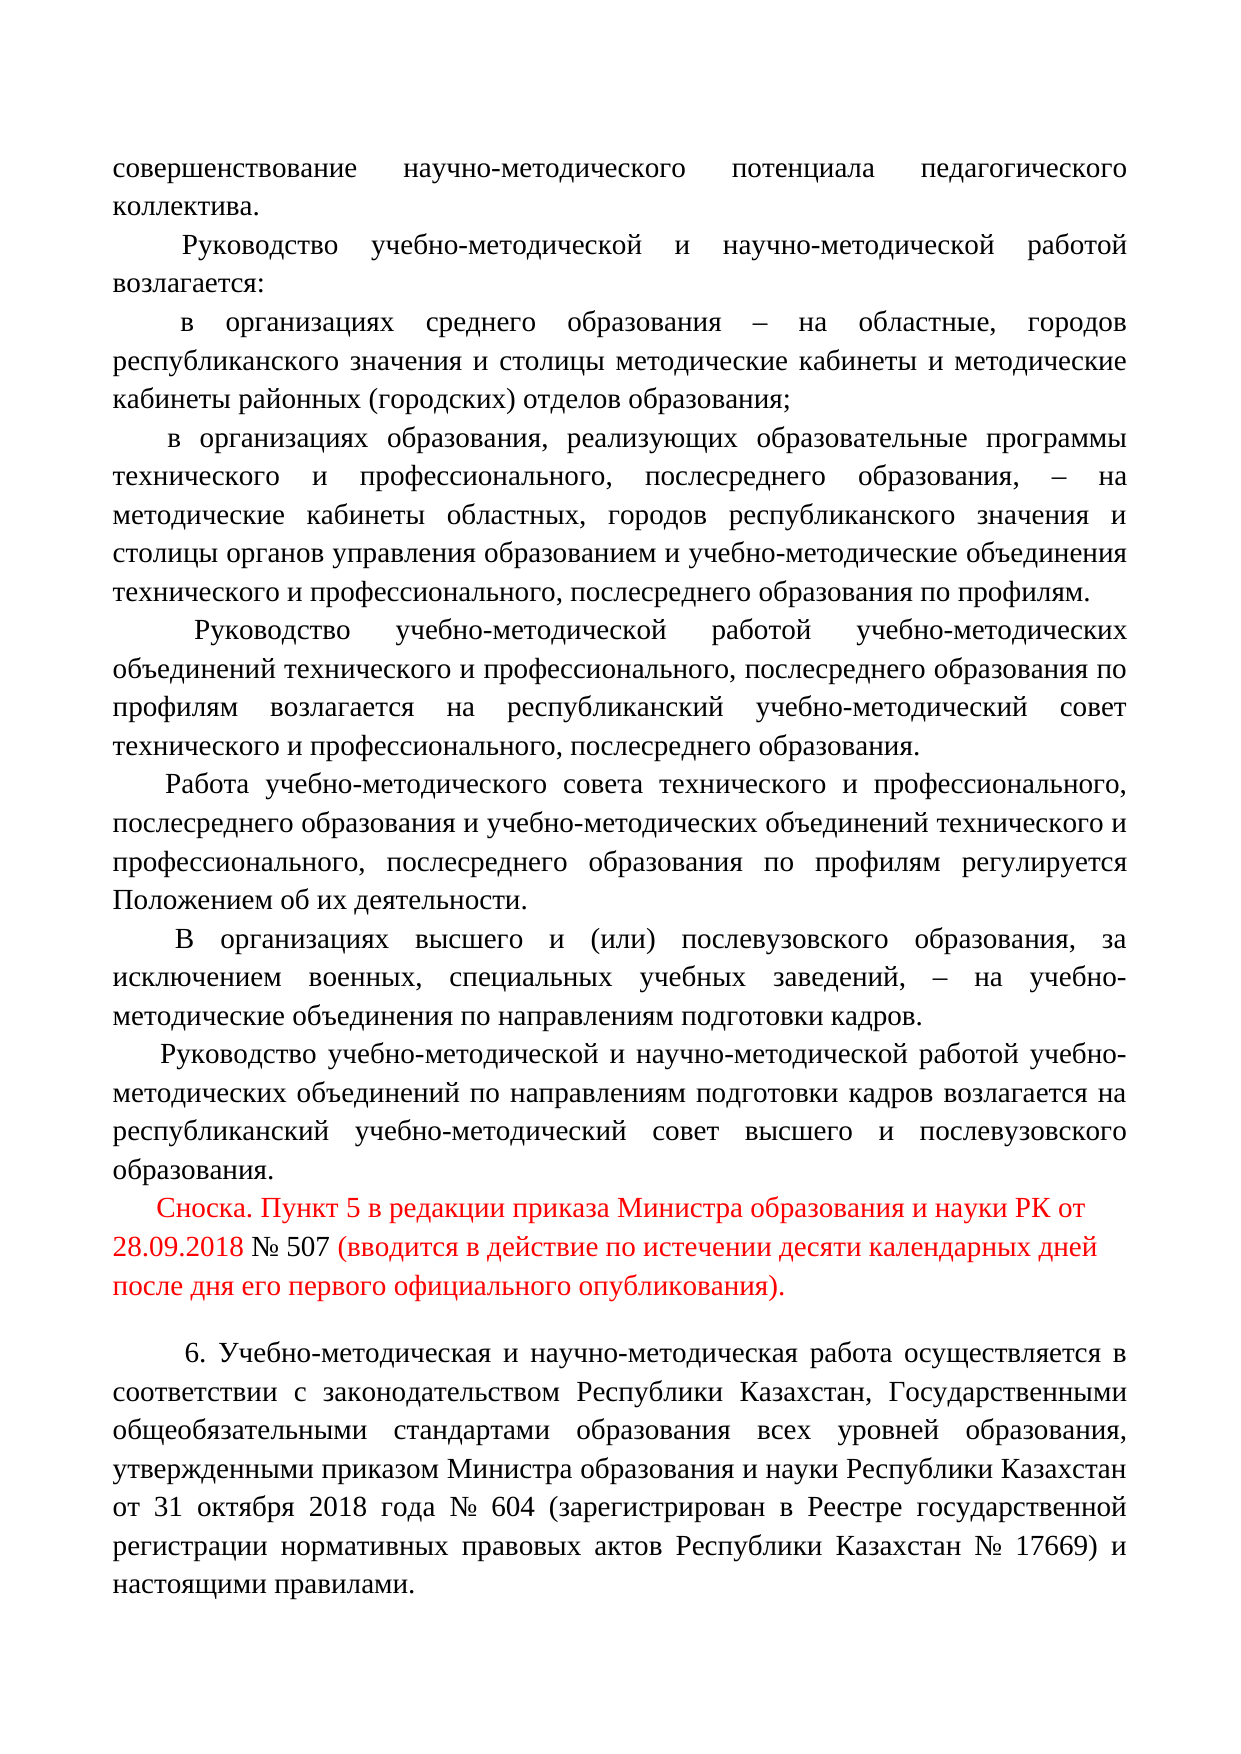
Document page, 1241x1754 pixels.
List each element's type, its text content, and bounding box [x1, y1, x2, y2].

text Работа учебно-методического совета технического и профессионального, послесреднего образования и учебно-методических объединений технического и профессионального, послесреднего образования по профилям регулируется Положением об их деятельности. [112, 767, 1128, 916]
text Сноска. Пункт 5 в редакции приказа Министра образования и науки РК от 28.09.2018 № 507 (вводится в действие по истечении десяти календарных дней после дня его первого официального опубликования). [112, 1191, 1128, 1331]
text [112, 150, 1128, 222]
text В организациях высшего и (или) послевузовского образования, за исключением военных, специальных учебных заведений, – на учебно-методические объединения по направлениям подготовки кадров. [112, 921, 1128, 1031]
text 6. Учебно-методическая и научно-методическая работа осуществляется в соответствии с законодательством Республики Казахстан, Государственными общеобязательными стандартами образования всех уровней образования, утвержденными приказом Министра образования и науки Республики Казахстан от 31 октября 2018 года № 604 (зарегистрирован в Реестре государственной регистрации нормативных правовых актов Республики Казахстан № 17669) и настоящими правилами. [112, 1335, 1128, 1600]
text в организациях среднего образования – на областные, городов республиканского значения и столицы методические кабинеты и методические кабинеты районных (городских) отделов образования; [112, 304, 1128, 415]
text Руководство учебно-методической и научно-методической работой возлагается: [112, 227, 1128, 299]
text Руководство учебно-методической и научно-методической работой учебно-методических объединений по направлениям подготовки кадров возлагается на республиканский учебно-методический совет высшего и послевузовского образования. [112, 1036, 1128, 1186]
text в организациях образования, реализующих образовательные программы технического и профессионального, послесреднего образования, – на методические кабинеты областных, городов республиканского значения и столицы органов управления образованием и учебно-методические объединения технического и профессионального, послесреднего образования по профилям. [112, 420, 1128, 607]
text Руководство учебно-методической работой учебно-методических объединений технического и профессионального, послесреднего образования по профилям возлагается на республиканский учебно-методический совет технического и профессионального, послесреднего образования. [112, 612, 1128, 762]
